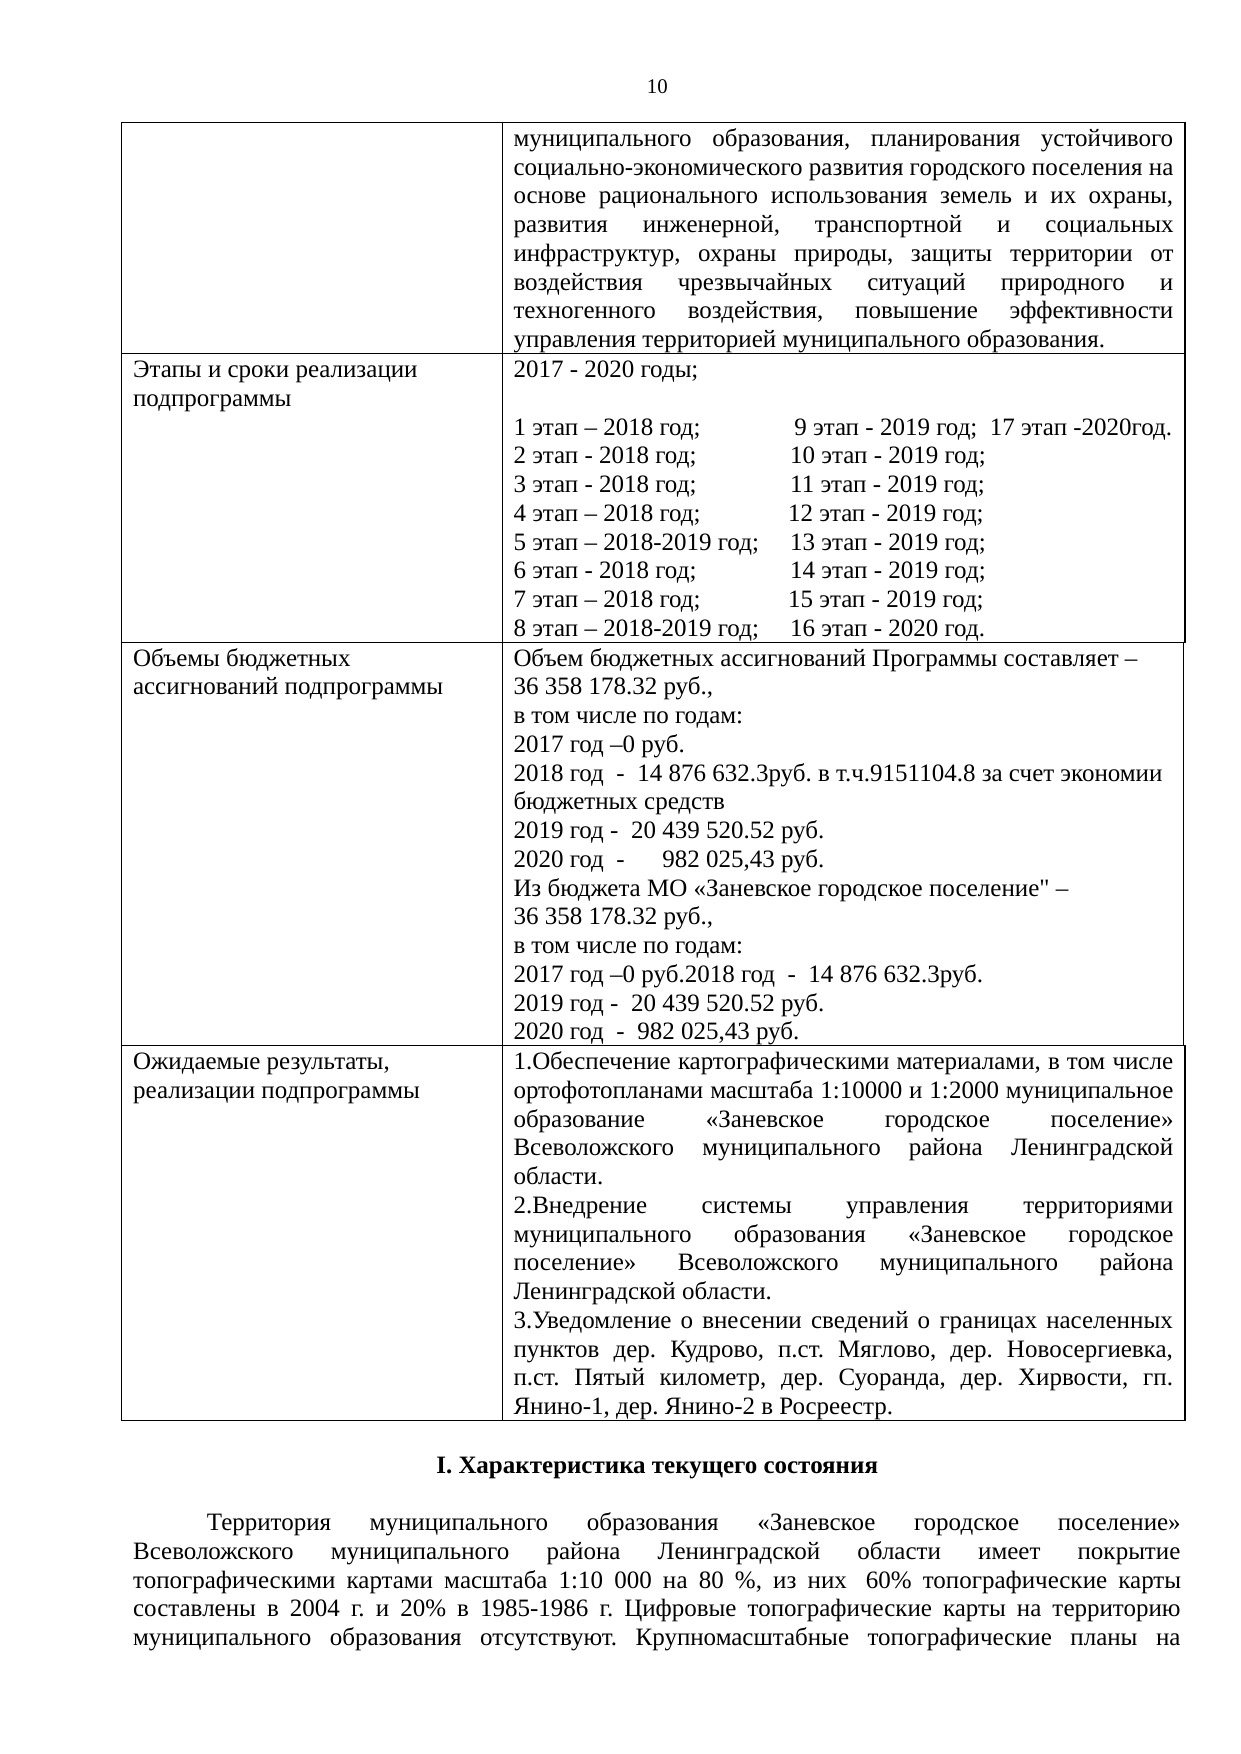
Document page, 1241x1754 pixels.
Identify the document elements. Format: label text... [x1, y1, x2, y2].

table_cell Объемы бюджетных ассигнований подпрограммы [122, 643, 502, 1045]
table_cell Ожидаемые результаты, реализации подпрограммы [122, 1046, 502, 1420]
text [133, 1507, 1181, 1651]
table_cell 2017 - 2020 годы; 1 этап – 2018 год; 9 этап - 2019 год; 17 этап -2020год. 2 этап - 2018 год; 10 этап - 2019 год; 3 этап - 2018 год; 11 этап - 2019 год; 4 этап – 2018 год; 12 этап - 2019 год; 5 этап – 2018-2019 год; 13 этап - 2019 год; 6 этап - 2018 год; 14 этап - 2019 год; 7 этап – 2018 год; 15 этап - 2019 год; 8 этап – 2018-2019 год; 16 этап - 2020 год. [503, 354, 1184, 642]
table_cell Этапы и сроки реализации подпрограммы [122, 354, 502, 642]
text I. Характеристика текущего состояния [133, 1450, 1181, 1478]
table_cell Объем бюджетных ассигнований Программы составляет – 36 358 178.32 руб., в том числе по годам: 2017 год –0 руб. 2018 год - 14 876 632.3руб. в т.ч.9151104.8 за счет экономии бюджетных средств 2019 год - 20 439 520.52 руб. 2020 год - 982 025,43 руб. Из бюджета МО «Заневское городское поселение" – 36 358 178.32 руб., в том числе по годам: 2017 год –0 руб.2018 год - 14 876 632.3руб. 2019 год - 20 439 520.52 руб. 2020 год - 982 025,43 руб. [503, 643, 1183, 1045]
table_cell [503, 123, 1184, 353]
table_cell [122, 123, 502, 353]
table_cell 1.Обеспечение картографическими материалами, в том числе ортофотопланами масштаба 1:10000 и 1:2000 муниципальное образование «Заневское городское поселение» Всеволожского муниципального района Ленинградской области. 2.Внедрение системы управления территориями муниципального образования «Заневское городское поселение» Всеволожского муниципального района Ленинградской области. 3.Уведомление о внесении сведений о границах населенных пунктов дер. Кудрово, п.ст. Мяглово, дер. Новосергиевка, п.ст. Пятый километр, дер. Суоранда, дер. Хирвости, гп. Янино-1, дер. Янино-2 в Росреестр. [503, 1046, 1184, 1420]
